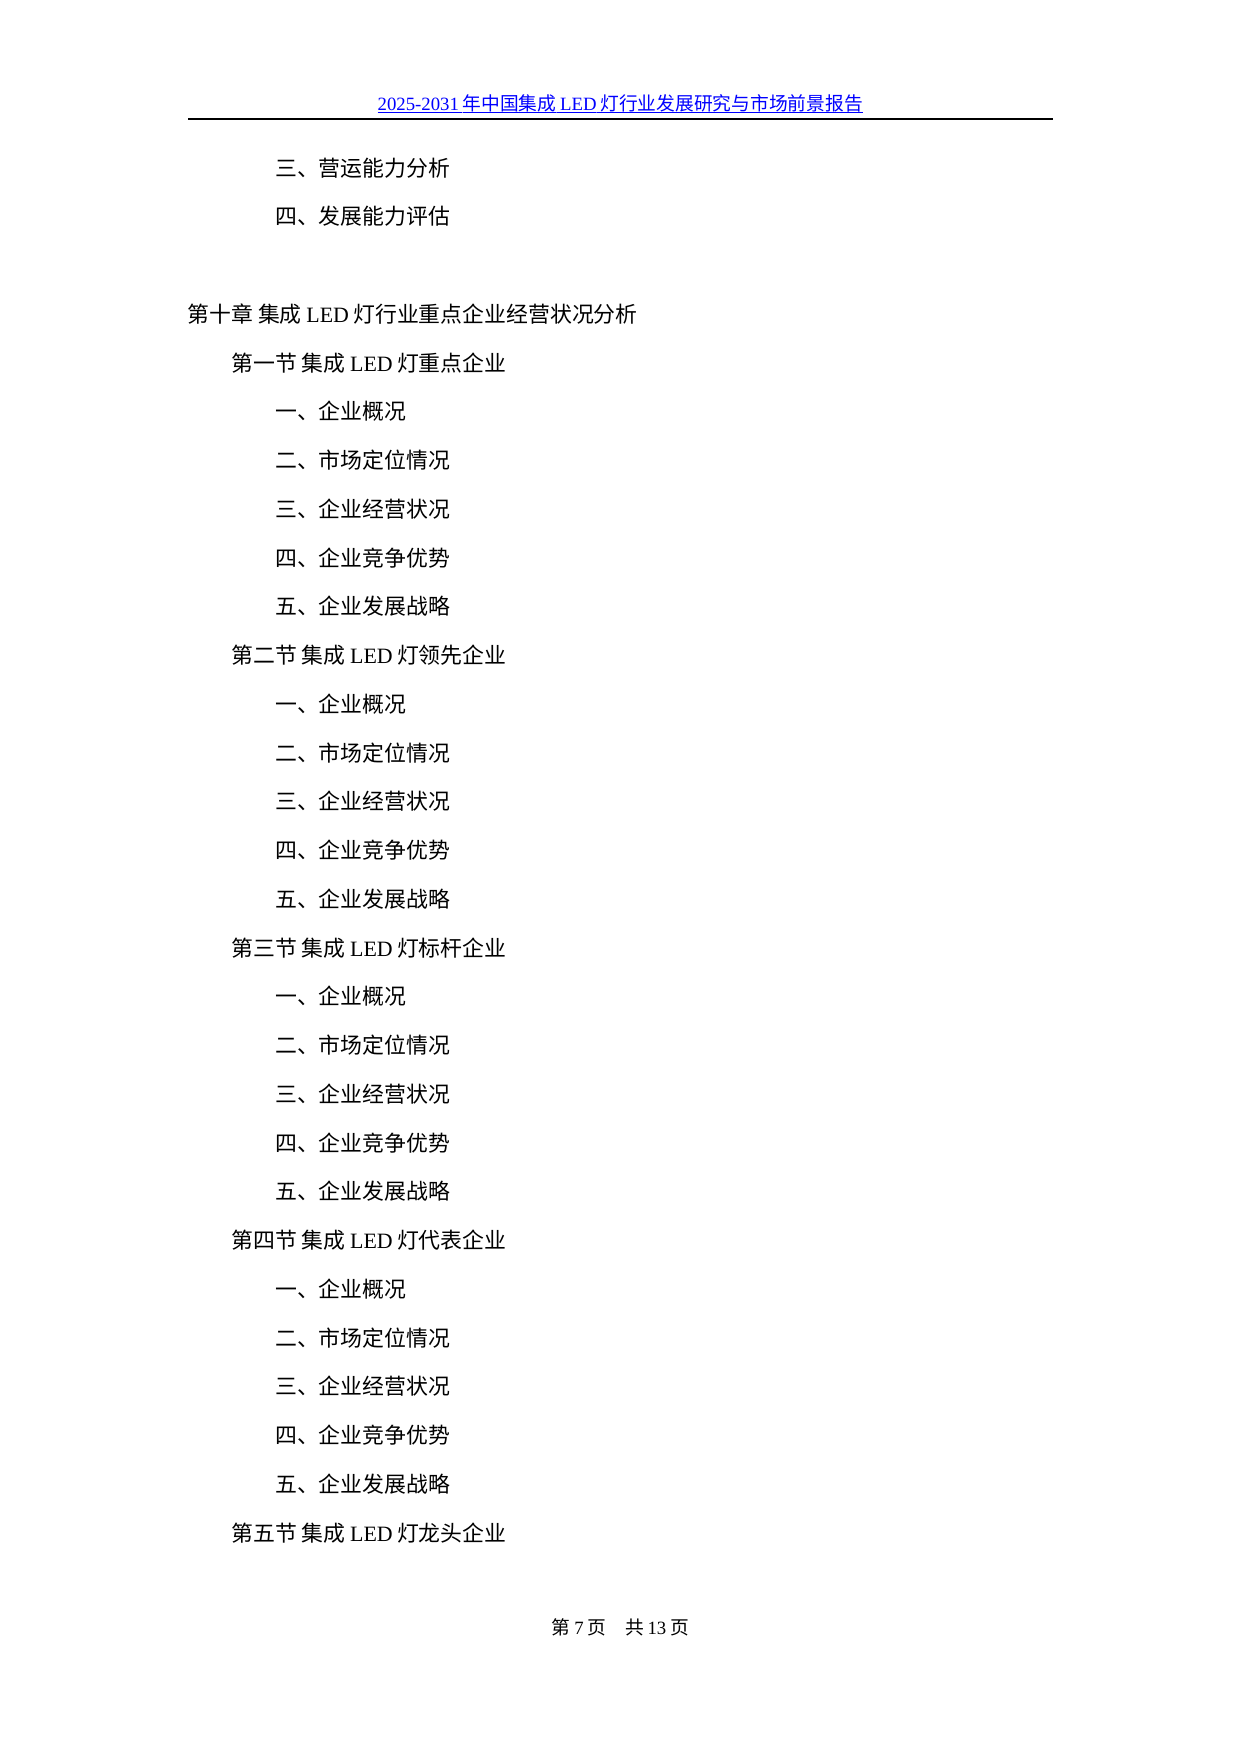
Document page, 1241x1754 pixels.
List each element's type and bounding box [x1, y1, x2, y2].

text [187, 150, 1053, 1548]
